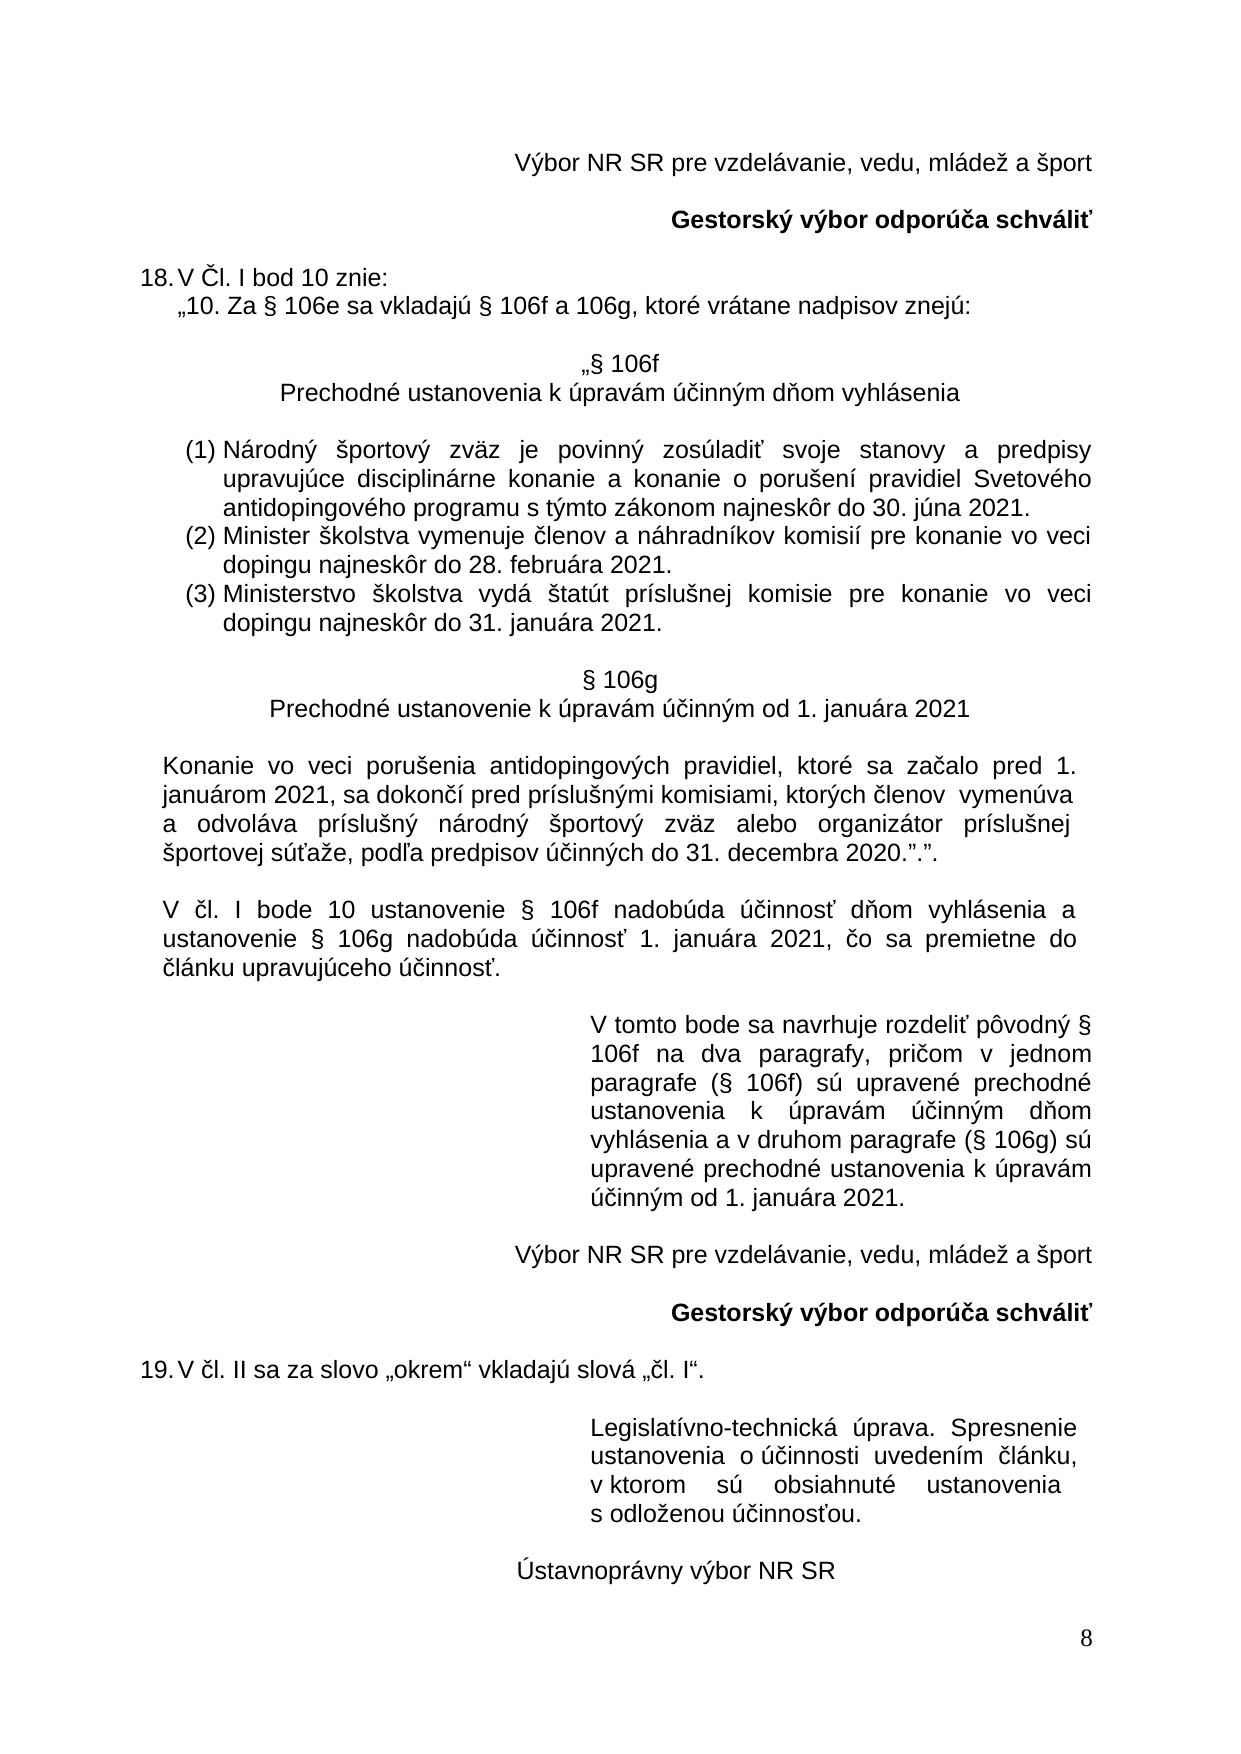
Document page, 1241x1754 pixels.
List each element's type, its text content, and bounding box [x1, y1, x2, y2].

text Legislatívno-technická úprava. Spresnenie ustanovenia o účinnosti uvedením článku, v ktorom sú obsiahnuté ustanovenia s odloženou účinnosťou. [576, 1413, 1093, 1528]
text V čl. I bode 10 ustanovenie § 106f nadobúda účinnosť dňom vyhlásenia a ustanovenie § 106g nadobúda účinnosť 1. januára 2021, čo sa premietne do článku upravujúceho účinnosť. [148, 895, 1093, 981]
text Prechodné ustanovenia k úpravám účinným dňom vyhlásenia [148, 378, 1093, 406]
text „§ 106f [148, 349, 1093, 378]
text § 106g [148, 665, 1093, 694]
list Gestorský výbor odporúča schváliť [223, 205, 1093, 234]
text Výbor NR SR pre vzdelávanie, vedu, mládež a šport [443, 148, 1093, 176]
list Národný športový zväz je povinný zosúladiť svoje stanovy a predpisy upravujúce disciplinárne konanie a konanie o porušení pravidiel Svetového antidopingového programu s týmto zákonom najneskôr do 30. júna 2021. [185, 435, 1093, 521]
list Minister školstva vymenuje členov a náhradníkov komisií pre konanie vo veci dopingu najneskôr do 28. februára 2021. [185, 521, 1093, 579]
text Prechodné ustanovenie k úpravám účinným od 1. januára 2021 [148, 694, 1093, 723]
text Konanie vo veci porušenia antidopingových pravidiel, ktoré sa začalo pred 1. januárom 2021, sa dokončí pred príslušnými komisiami, ktorých členov vymenúva a odvoláva príslušný národný športový zväz alebo organizátor príslušnej športovej súťaže, podľa predpisov účinných do 31. decembra 2020.”.”. [148, 751, 1093, 866]
list V Čl. I bod 10 znie: [140, 263, 1093, 291]
list „10. Za § 106e sa vkladajú § 106f a 106g, ktoré vrátane nadpisov znejú: [177, 291, 1093, 320]
text V tomto bode sa navrhuje rozdeliť pôvodný § 106f na dva paragrafy, pričom v jednom paragrafe (§ 106f) sú upravené prechodné ustanovenia k úpravám účinným dňom vyhlásenia a v druhom paragrafe (§ 106g) sú upravené prechodné ustanovenia k úpravám účinným od 1. januára 2021. [590, 1010, 1093, 1211]
list V čl. II sa za slovo „okrem“ vkladajú slová „čl. I“. [140, 1355, 1093, 1384]
text Výbor NR SR pre vzdelávanie, vedu, mládež a šport [443, 1240, 1093, 1269]
list Gestorský výbor odporúča schváliť [223, 1298, 1093, 1326]
text Ústavnoprávny výbor NR SR [443, 1556, 1093, 1585]
list Ministerstvo školstva vydá štatút príslušnej komisie pre konanie vo veci dopingu najneskôr do 31. januára 2021. [185, 579, 1093, 636]
